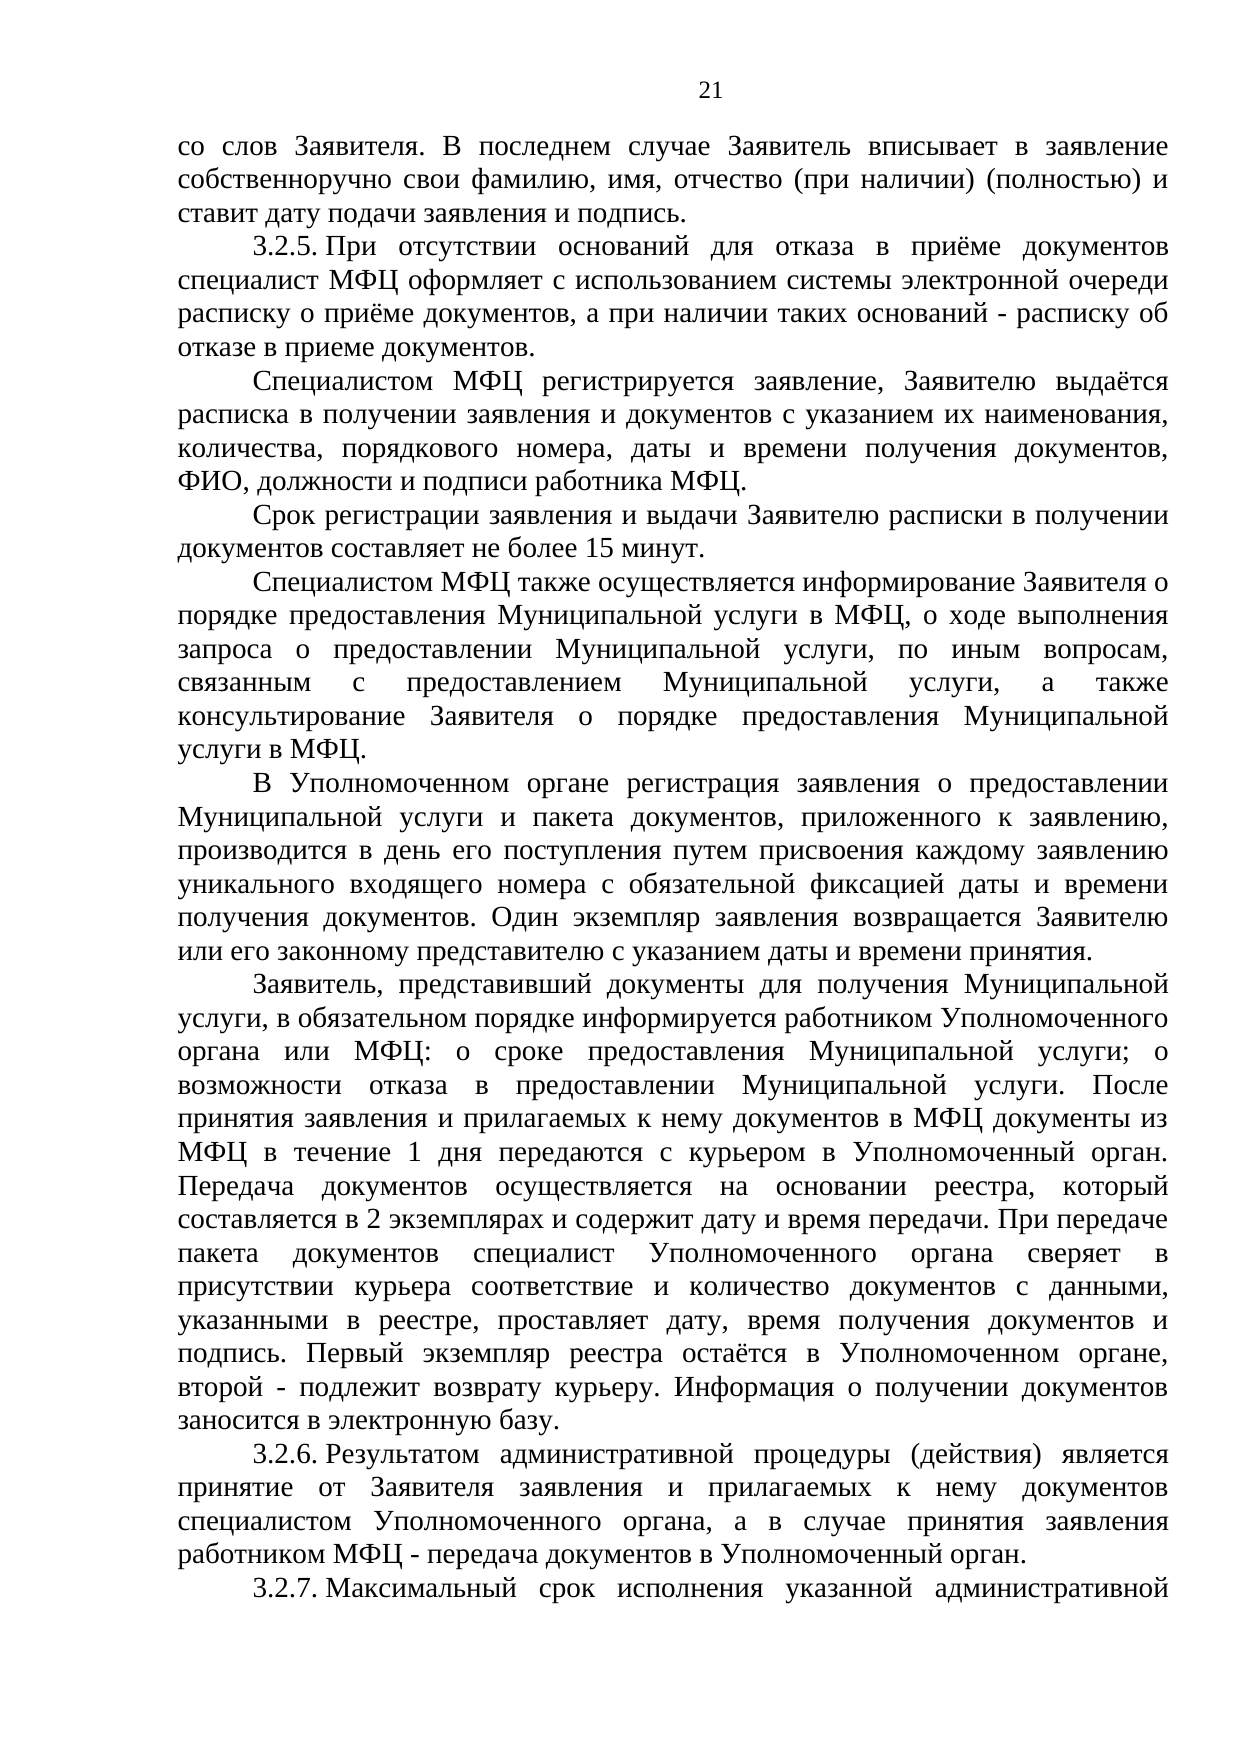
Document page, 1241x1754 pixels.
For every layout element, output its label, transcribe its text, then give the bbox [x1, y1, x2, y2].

text 3.2.5. При отсутствии оснований для отказа в приёме документов специалист МФЦ оформляет с использованием системы электронной очереди расписку о приёме документов, а при наличии таких оснований - расписку об отказе в приеме документов. [177, 228, 1169, 363]
text Специалистом МФЦ регистрируется заявление, Заявителю выдаётся расписка в получении заявления и документов с указанием их наименования, количества, порядкового номера, даты и времени получения документов, ФИО, должности и подписи работника МФЦ. [177, 363, 1169, 497]
text Специалистом МФЦ также осуществляется информирование Заявителя о порядке предоставления Муниципальной услуги в МФЦ, о ходе выполнения запроса о предоставлении Муниципальной услуги, по иным вопросам, связанным с предоставлением Муниципальной услуги, а также консультирование Заявителя о порядке предоставления Муниципальной услуги в МФЦ. [177, 564, 1169, 765]
text 3.2.6. Результатом административной процедуры (действия) является принятие от Заявителя заявления и прилагаемых к нему документов специалистом Уполномоченного органа, а в случае принятия заявления работником МФЦ - передача документов в Уполномоченный орган. [177, 1436, 1169, 1570]
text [177, 128, 1169, 228]
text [177, 1570, 1169, 1604]
text Срок регистрации заявления и выдачи Заявителю расписки в получении документов составляет не более 15 минут. [177, 497, 1169, 564]
text В Уполномоченном органе регистрация заявления о предоставлении Муниципальной услуги и пакета документов, приложенного к заявлению, производится в день его поступления путем присвоения каждому заявлению уникального входящего номера с обязательной фиксацией даты и времени получения документов. Один экземпляр заявления возвращается Заявителю или его законному представителю с указанием даты и времени принятия. [177, 765, 1169, 966]
text Заявитель, представивший документы для получения Муниципальной услуги, в обязательном порядке информируется работником Уполномоченного органа или МФЦ: о сроке предоставления Муниципальной услуги; о возможности отказа в предоставлении Муниципальной услуги. После принятия заявления и прилагаемых к нему документов в МФЦ документы из МФЦ в течение 1 дня передаются с курьером в Уполномоченный орган. Передача документов осуществляется на основании реестра, который составляется в 2 экземплярах и содержит дату и время передачи. При передаче пакета документов специалист Уполномоченного органа сверяет в присутствии курьера соответствие и количество документов с данными, указанными в реестре, проставляет дату, время получения документов и подпись. Первый экземпляр реестра остаётся в Уполномоченном органе, второй - подлежит возврату курьеру. Информация о получении документов заносится в электронную базу. [177, 966, 1169, 1436]
